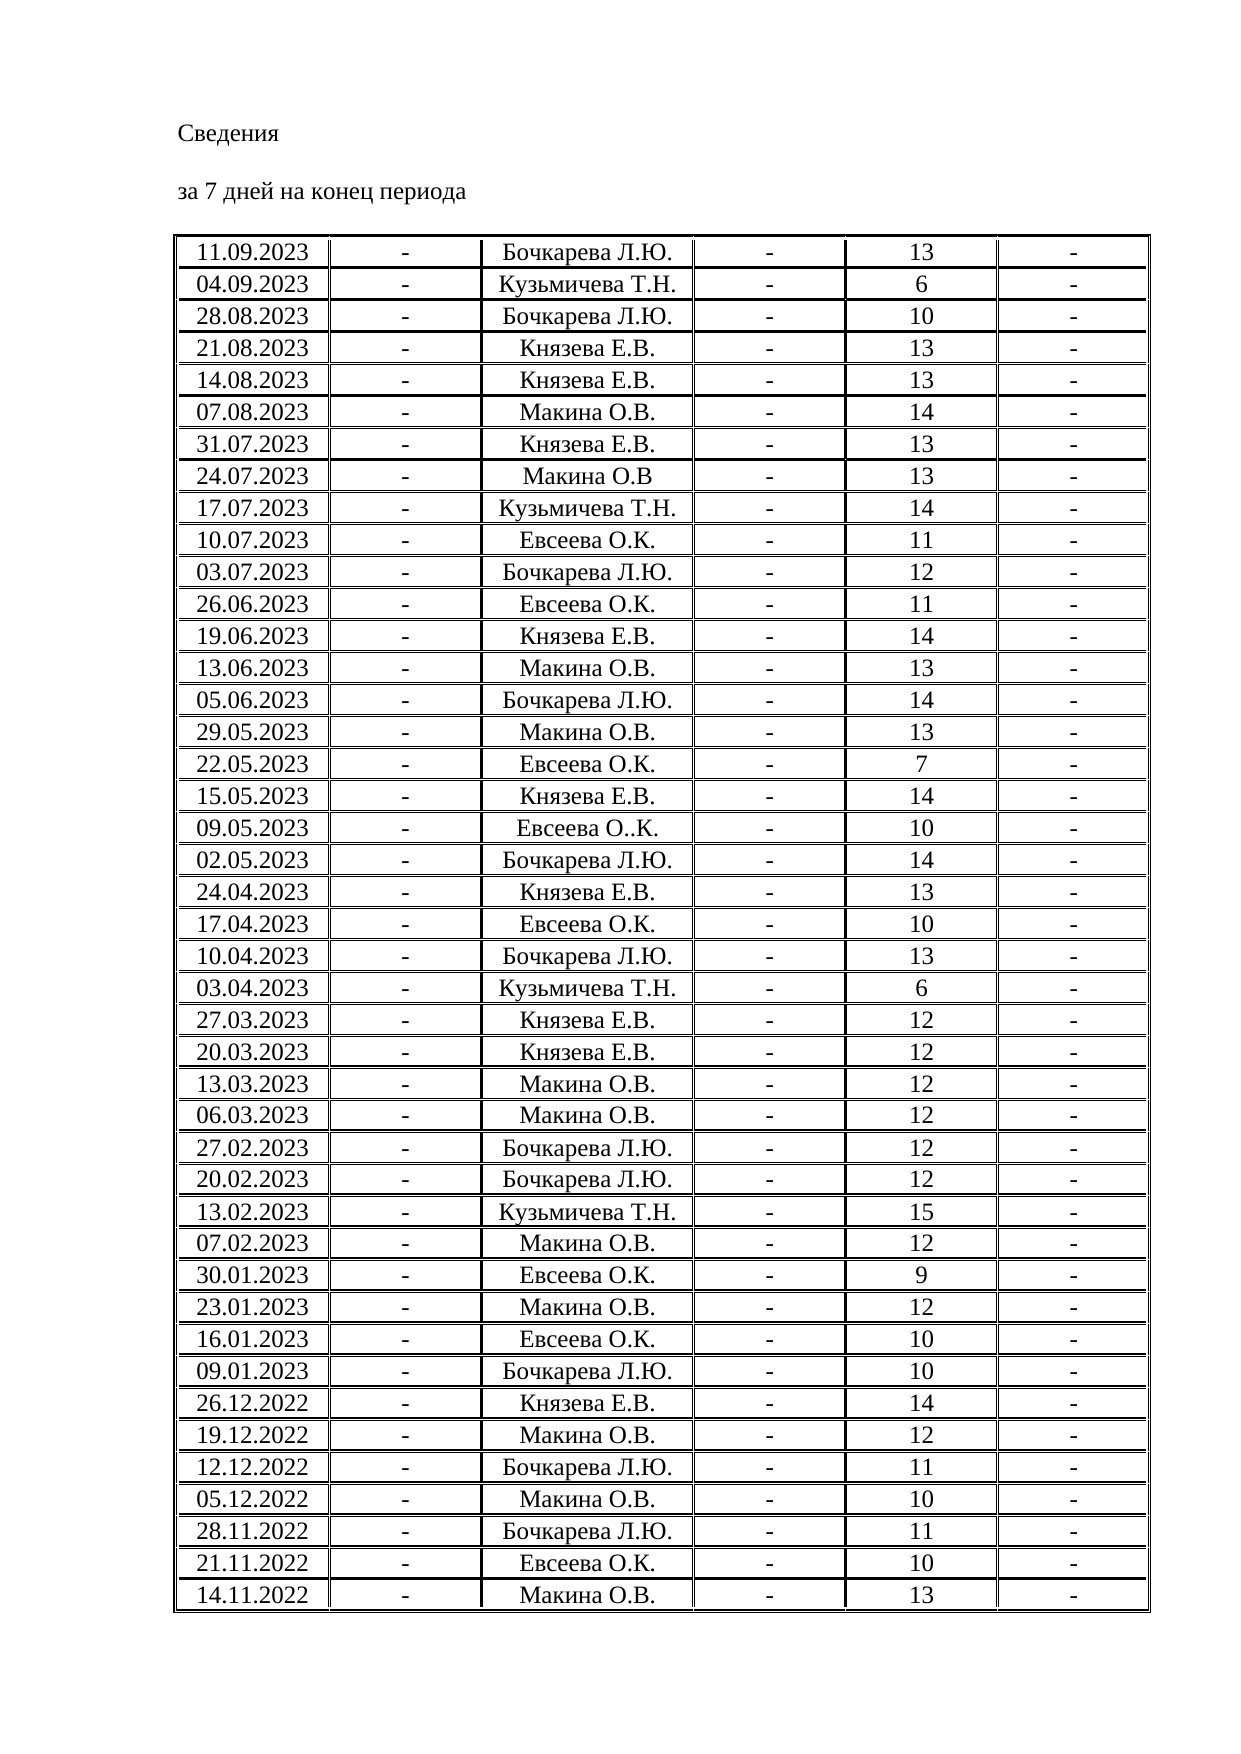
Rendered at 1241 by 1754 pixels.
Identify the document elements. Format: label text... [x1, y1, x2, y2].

table_cell 15 [847, 1197, 996, 1225]
table_cell 14 [847, 781, 996, 809]
table_cell - [998, 842, 1149, 873]
table_cell - [331, 1389, 480, 1417]
table_cell - [695, 333, 844, 362]
table_cell 12 [847, 1069, 996, 1097]
table_cell - [331, 1165, 480, 1193]
table_cell - [999, 1065, 1148, 1097]
table_cell 21.11.2022 [177, 1545, 328, 1577]
table_cell - [331, 909, 480, 937]
table_cell 12 [847, 557, 996, 586]
table_cell Князева Е.В. [483, 333, 692, 362]
table_cell - [331, 1069, 480, 1097]
table_cell - [695, 1005, 844, 1033]
table_cell 24.07.2023 [175, 458, 328, 490]
table_cell - [331, 461, 480, 490]
table_cell - [695, 461, 844, 490]
table_cell - [998, 618, 1149, 650]
table_cell 28.08.2023 [175, 298, 328, 330]
table_cell - [331, 429, 480, 458]
table_cell Макина О.В. [483, 1101, 692, 1129]
table_cell 11 [847, 525, 996, 554]
table_cell Евсеева О.К. [483, 1325, 692, 1353]
table_cell - [695, 1421, 844, 1449]
table_cell - [331, 1357, 480, 1385]
table_cell - [695, 1485, 844, 1513]
table_cell - [695, 1325, 844, 1353]
table_cell - [695, 557, 844, 586]
table_cell - [331, 1421, 480, 1449]
table_cell 13.03.2023 [177, 1065, 328, 1097]
table_cell - [331, 1197, 480, 1225]
table_cell 13 [847, 653, 996, 682]
table_cell - [998, 426, 1149, 458]
table_header Бочкарева Л.Ю. [481, 237, 694, 266]
table_cell 12 [847, 1005, 996, 1033]
table_cell - [695, 685, 844, 714]
table_cell Макина О.В. [483, 1069, 692, 1097]
table_cell 17.07.2023 [175, 490, 329, 522]
table_cell - [331, 1485, 480, 1513]
table_header - [330, 237, 481, 266]
table_cell 19.12.2022 [177, 1417, 328, 1449]
table_cell 13.06.2023 [175, 650, 329, 682]
table_cell - [998, 522, 1149, 554]
table_cell - [999, 1225, 1148, 1257]
table_cell 24.04.2023 [177, 874, 328, 906]
table_cell - [695, 1549, 844, 1577]
table_cell - [999, 1385, 1148, 1417]
table_cell 6 [847, 269, 996, 298]
table_cell 19.06.2023 [175, 618, 329, 650]
table_cell Князева Е.В. [483, 429, 692, 458]
table_cell - [695, 1037, 844, 1065]
table_cell - [998, 650, 1149, 682]
table_cell 13 [845, 1580, 997, 1609]
table_cell - [695, 429, 844, 458]
table_cell - [331, 333, 480, 362]
table_cell 03.07.2023 [175, 554, 329, 586]
table_cell - [999, 1449, 1148, 1481]
table_cell 11 [847, 1453, 996, 1481]
table_cell - [331, 1037, 480, 1065]
table_header - [694, 237, 845, 266]
table_cell 20.02.2023 [177, 1161, 328, 1193]
table_cell 13 [847, 941, 996, 969]
table_cell - [999, 1289, 1148, 1321]
table_cell - [999, 1193, 1148, 1225]
table_cell - [695, 1069, 844, 1097]
table_cell Макина О.В. [483, 397, 692, 426]
table_cell - [695, 1453, 844, 1481]
table_cell 7 [847, 749, 996, 778]
table_header - [998, 237, 1148, 266]
table_cell Макина О.В. [483, 653, 692, 682]
table_cell Евсеева О.К. [483, 749, 692, 778]
table_cell - [999, 394, 1148, 426]
table_cell 12 [847, 1133, 996, 1161]
table_cell 07.08.2023 [177, 394, 328, 426]
table_cell 16.01.2023 [177, 1321, 328, 1353]
table_cell Евсеева О.К. [483, 909, 692, 937]
table_cell 12 [847, 1293, 996, 1321]
table_cell 11 [847, 1517, 996, 1545]
table_cell - [999, 1545, 1148, 1577]
table_cell - [695, 1293, 844, 1321]
table_cell - [999, 1257, 1148, 1289]
table_cell Макина О.В. [483, 1485, 692, 1513]
table_cell - [695, 717, 844, 746]
table_cell - [695, 749, 844, 778]
table_cell - [695, 1357, 844, 1385]
table_cell - [999, 1161, 1148, 1193]
table_cell Евсеева О..К. [483, 813, 692, 842]
table_cell 6 [847, 973, 996, 1001]
table_cell - [998, 746, 1149, 778]
table_cell - [331, 973, 480, 1001]
table_cell - [999, 330, 1148, 362]
table_cell Евсеева О.К. [483, 1549, 692, 1577]
table_cell - [331, 1453, 480, 1481]
table_cell 12 [847, 1165, 996, 1193]
table_cell Бочкарева Л.Ю. [483, 1453, 692, 1481]
table_cell - [695, 813, 844, 842]
table_cell - [331, 525, 480, 554]
table_cell 05.06.2023 [175, 682, 329, 714]
table_cell 10 [847, 1357, 996, 1385]
table_cell - [695, 589, 844, 618]
table_cell 09.05.2023 [177, 810, 328, 842]
table_cell - [695, 1197, 844, 1225]
table_cell - [998, 714, 1149, 746]
table_cell Бочкарева Л.Ю. [483, 685, 692, 714]
table_cell - [999, 1034, 1148, 1065]
table_cell 13 [847, 333, 996, 362]
table_cell - [331, 1005, 480, 1033]
table_cell 03.04.2023 [177, 970, 328, 1001]
table_cell - [999, 970, 1148, 1001]
table_cell Евсеева О.К. [483, 589, 692, 618]
table_cell - [695, 909, 844, 937]
table_cell Макина О.В. [483, 1293, 692, 1321]
table_cell 10.07.2023 [175, 522, 329, 554]
table_cell Бочкарева Л.Ю. [483, 941, 692, 969]
table_cell Бочкарева Л.Ю. [483, 1133, 692, 1161]
table_cell - [331, 621, 480, 650]
table_cell Макина О.В. [481, 1580, 694, 1609]
table_cell 12 [847, 1101, 996, 1129]
table_cell 26.12.2022 [177, 1385, 328, 1417]
table_cell 31.07.2023 [175, 426, 329, 458]
table_cell - [695, 365, 844, 394]
table_cell - [331, 1517, 480, 1545]
table_cell 04.09.2023 [177, 266, 328, 298]
table_cell 10 [847, 301, 996, 330]
table_cell Макина О.В [483, 461, 692, 490]
table_cell Макина О.В. [483, 717, 692, 746]
table_cell 26.06.2023 [175, 586, 329, 618]
table_cell - [695, 877, 844, 906]
table_header 13 [845, 237, 997, 266]
table_cell 05.12.2022 [177, 1481, 328, 1513]
table_cell Макина О.В. [483, 1421, 692, 1449]
table_cell Князева Е.В. [483, 621, 692, 650]
table_cell - [695, 653, 844, 682]
table_cell - [331, 845, 480, 873]
table_cell - [998, 906, 1149, 937]
table_cell Бочкарева Л.Ю. [483, 1165, 692, 1193]
table_cell Князева Е.В. [483, 1037, 692, 1065]
table_cell Князева Е.В. [483, 1389, 692, 1417]
table_cell - [331, 301, 480, 330]
table_cell - [998, 682, 1149, 714]
table_cell - [331, 365, 480, 394]
table_cell Бочкарева Л.Ю. [483, 845, 692, 873]
table_cell 12 [847, 1229, 996, 1257]
table_cell 17.04.2023 [175, 906, 329, 937]
table_cell 11 [847, 589, 996, 618]
table_cell 20.03.2023 [177, 1034, 328, 1065]
table_cell - [331, 1229, 480, 1257]
table_cell 14 [847, 845, 996, 873]
table_cell 02.05.2023 [175, 842, 329, 873]
table_cell - [331, 269, 480, 298]
table_cell 13.02.2023 [177, 1193, 328, 1225]
table_cell Князева Е.В. [483, 365, 692, 394]
table_cell - [695, 1261, 844, 1289]
table_cell - [695, 845, 844, 873]
table_cell - [331, 1101, 480, 1129]
table_cell 14.11.2022 [177, 1577, 329, 1609]
table_cell Бочкарева Л.Ю. [483, 557, 692, 586]
table_cell Кузьмичева Т.Н. [483, 493, 692, 522]
table_cell - [695, 525, 844, 554]
table_cell - [999, 298, 1149, 330]
table_cell - [999, 1513, 1148, 1545]
table_cell - [999, 1417, 1148, 1449]
table_cell 14.08.2023 [175, 362, 329, 394]
table_cell 07.02.2023 [177, 1225, 328, 1257]
table_cell Князева Е.В. [483, 781, 692, 809]
table_cell 27.03.2023 [177, 1001, 328, 1033]
table_cell 13 [847, 717, 996, 746]
table_cell Бочкарева Л.Ю. [483, 1517, 692, 1545]
table_cell 14 [847, 397, 996, 426]
table_cell - [331, 877, 480, 906]
table_cell 12.12.2022 [177, 1449, 328, 1481]
table_cell Макина О.В. [483, 1229, 692, 1257]
table_cell - [998, 490, 1149, 522]
table_cell 29.05.2023 [175, 714, 329, 746]
table_cell - [695, 1229, 844, 1257]
table_cell 10 [847, 909, 996, 937]
table_cell - [331, 589, 480, 618]
table_cell - [695, 941, 844, 969]
table_cell 13 [847, 877, 996, 906]
table_cell Кузьмичева Т.Н. [483, 1197, 692, 1225]
table_cell - [331, 685, 480, 714]
table_cell - [999, 1001, 1148, 1033]
table_cell 13 [847, 429, 996, 458]
table_cell 06.03.2023 [177, 1098, 328, 1129]
table_cell 28.11.2022 [177, 1513, 328, 1545]
table_cell 13 [847, 365, 996, 394]
table_cell - [999, 1481, 1148, 1513]
table_cell - [331, 813, 480, 842]
table_cell Бочкарева Л.Ю. [483, 301, 692, 330]
table_cell - [331, 749, 480, 778]
table_cell 14 [847, 621, 996, 650]
table_cell 12 [847, 1421, 996, 1449]
table_cell - [695, 1133, 844, 1161]
table_cell 30.01.2023 [177, 1257, 328, 1289]
table_cell 10 [847, 1325, 996, 1353]
table_cell - [998, 554, 1149, 586]
table_cell Князева Е.В. [483, 1005, 692, 1033]
text Сведения [177, 118, 1152, 147]
table_cell - [998, 362, 1149, 394]
table_cell - [695, 1517, 844, 1545]
table_cell - [695, 1165, 844, 1193]
table_cell 15.05.2023 [175, 778, 329, 809]
table_cell 9 [847, 1261, 996, 1289]
table_cell - [330, 1580, 481, 1609]
table_cell - [331, 1133, 480, 1161]
table_cell Кузьмичева Т.Н. [483, 269, 692, 298]
table_cell - [999, 1321, 1148, 1353]
table_cell - [331, 493, 480, 522]
table_cell 10 [847, 1549, 996, 1577]
table_cell 10 [847, 1485, 996, 1513]
table_cell - [998, 1577, 1148, 1609]
table_cell - [331, 941, 480, 969]
table_cell - [999, 874, 1148, 906]
table_cell - [331, 1261, 480, 1289]
table_cell - [695, 1101, 844, 1129]
table_cell 14 [847, 1389, 996, 1417]
table_cell 10.04.2023 [177, 938, 328, 969]
text за 7 дней на конец периода [177, 176, 1152, 205]
table_cell 14 [847, 493, 996, 522]
table_cell - [999, 810, 1148, 842]
table_cell Бочкарева Л.Ю. [483, 1357, 692, 1385]
table_cell - [331, 397, 480, 426]
table_cell 14 [847, 685, 996, 714]
table_cell Князева Е.В. [483, 877, 692, 906]
table_cell - [998, 586, 1149, 618]
table_cell - [695, 1389, 844, 1417]
table_cell - [695, 269, 844, 298]
table_cell - [999, 1129, 1148, 1161]
table_cell 21.08.2023 [177, 330, 328, 362]
table_cell 10 [847, 813, 996, 842]
table_cell 23.01.2023 [177, 1289, 328, 1321]
table_cell - [695, 621, 844, 650]
table_cell 13 [847, 461, 996, 490]
table_cell - [331, 653, 480, 682]
table_cell - [998, 778, 1149, 809]
table_header 11.09.2023 [177, 237, 329, 266]
table_cell - [999, 1353, 1148, 1385]
table_cell Евсеева О.К. [483, 1261, 692, 1289]
table_cell - [999, 458, 1149, 490]
table_cell - [695, 973, 844, 1001]
table_cell - [694, 1580, 845, 1609]
table_cell - [331, 557, 480, 586]
table_cell - [999, 266, 1148, 298]
table_cell Евсеева О.К. [483, 525, 692, 554]
table_cell - [331, 1325, 480, 1353]
table_cell - [331, 717, 480, 746]
table_cell - [999, 1098, 1148, 1129]
table_cell - [695, 493, 844, 522]
table_cell - [695, 781, 844, 809]
table_cell - [695, 301, 844, 330]
table_cell - [999, 938, 1148, 969]
table_cell 22.05.2023 [175, 746, 329, 778]
table_cell Кузьмичева Т.Н. [483, 973, 692, 1001]
table_cell - [331, 781, 480, 809]
table_cell - [331, 1293, 480, 1321]
table_cell 27.02.2023 [177, 1129, 328, 1161]
table_cell 09.01.2023 [177, 1353, 328, 1385]
table_cell - [331, 1549, 480, 1577]
table_cell 12 [847, 1037, 996, 1065]
table_cell - [695, 397, 844, 426]
